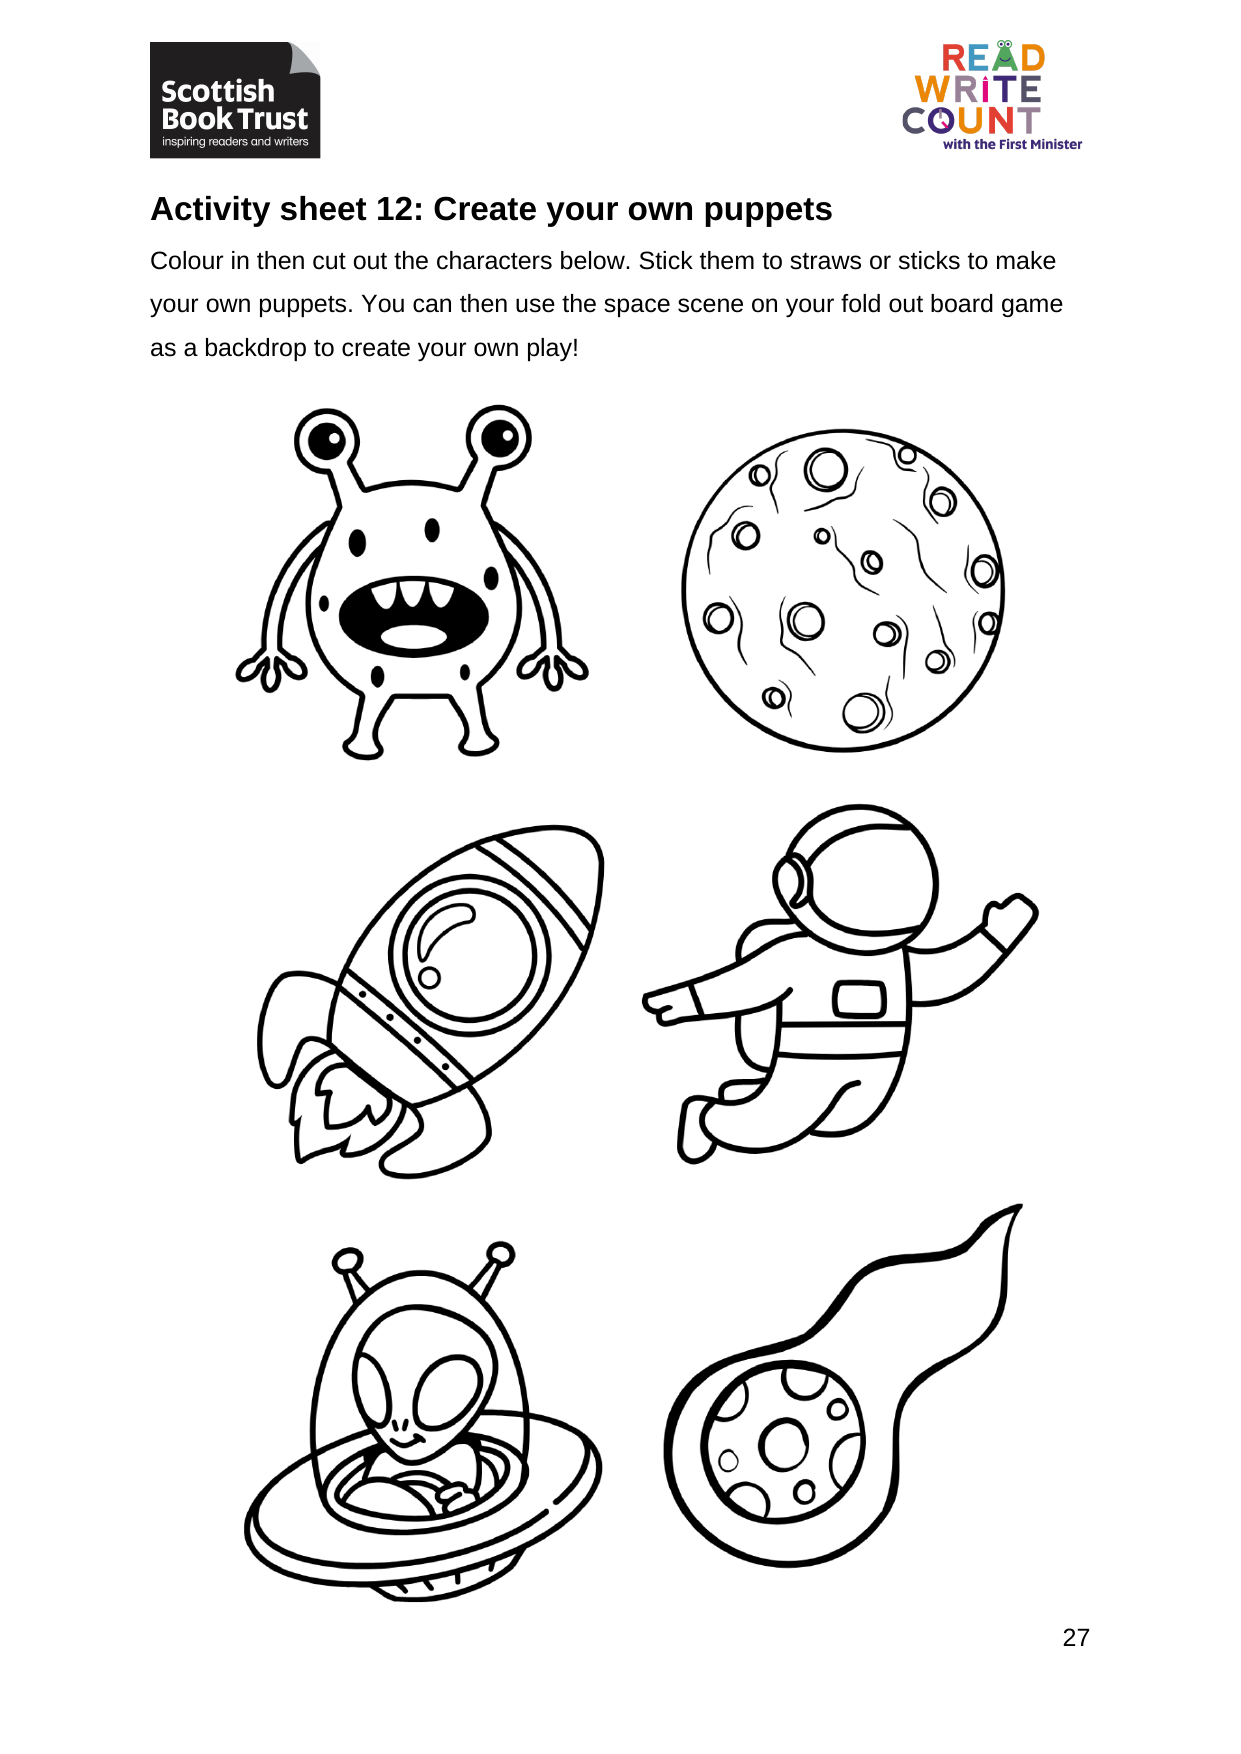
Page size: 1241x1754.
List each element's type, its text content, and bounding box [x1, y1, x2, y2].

picture [191, 394, 1091, 1608]
picture [902, 40, 1091, 153]
picture [150, 42, 321, 159]
subtitle Activity sheet 12: Create your own puppets [150, 189, 1090, 227]
text Colour in then cut out the characters below. Stick them to straws or sticks to make your own puppets. You can then use the space scene on your fold out board game as a backdrop to create your own play! [150, 246, 1090, 361]
